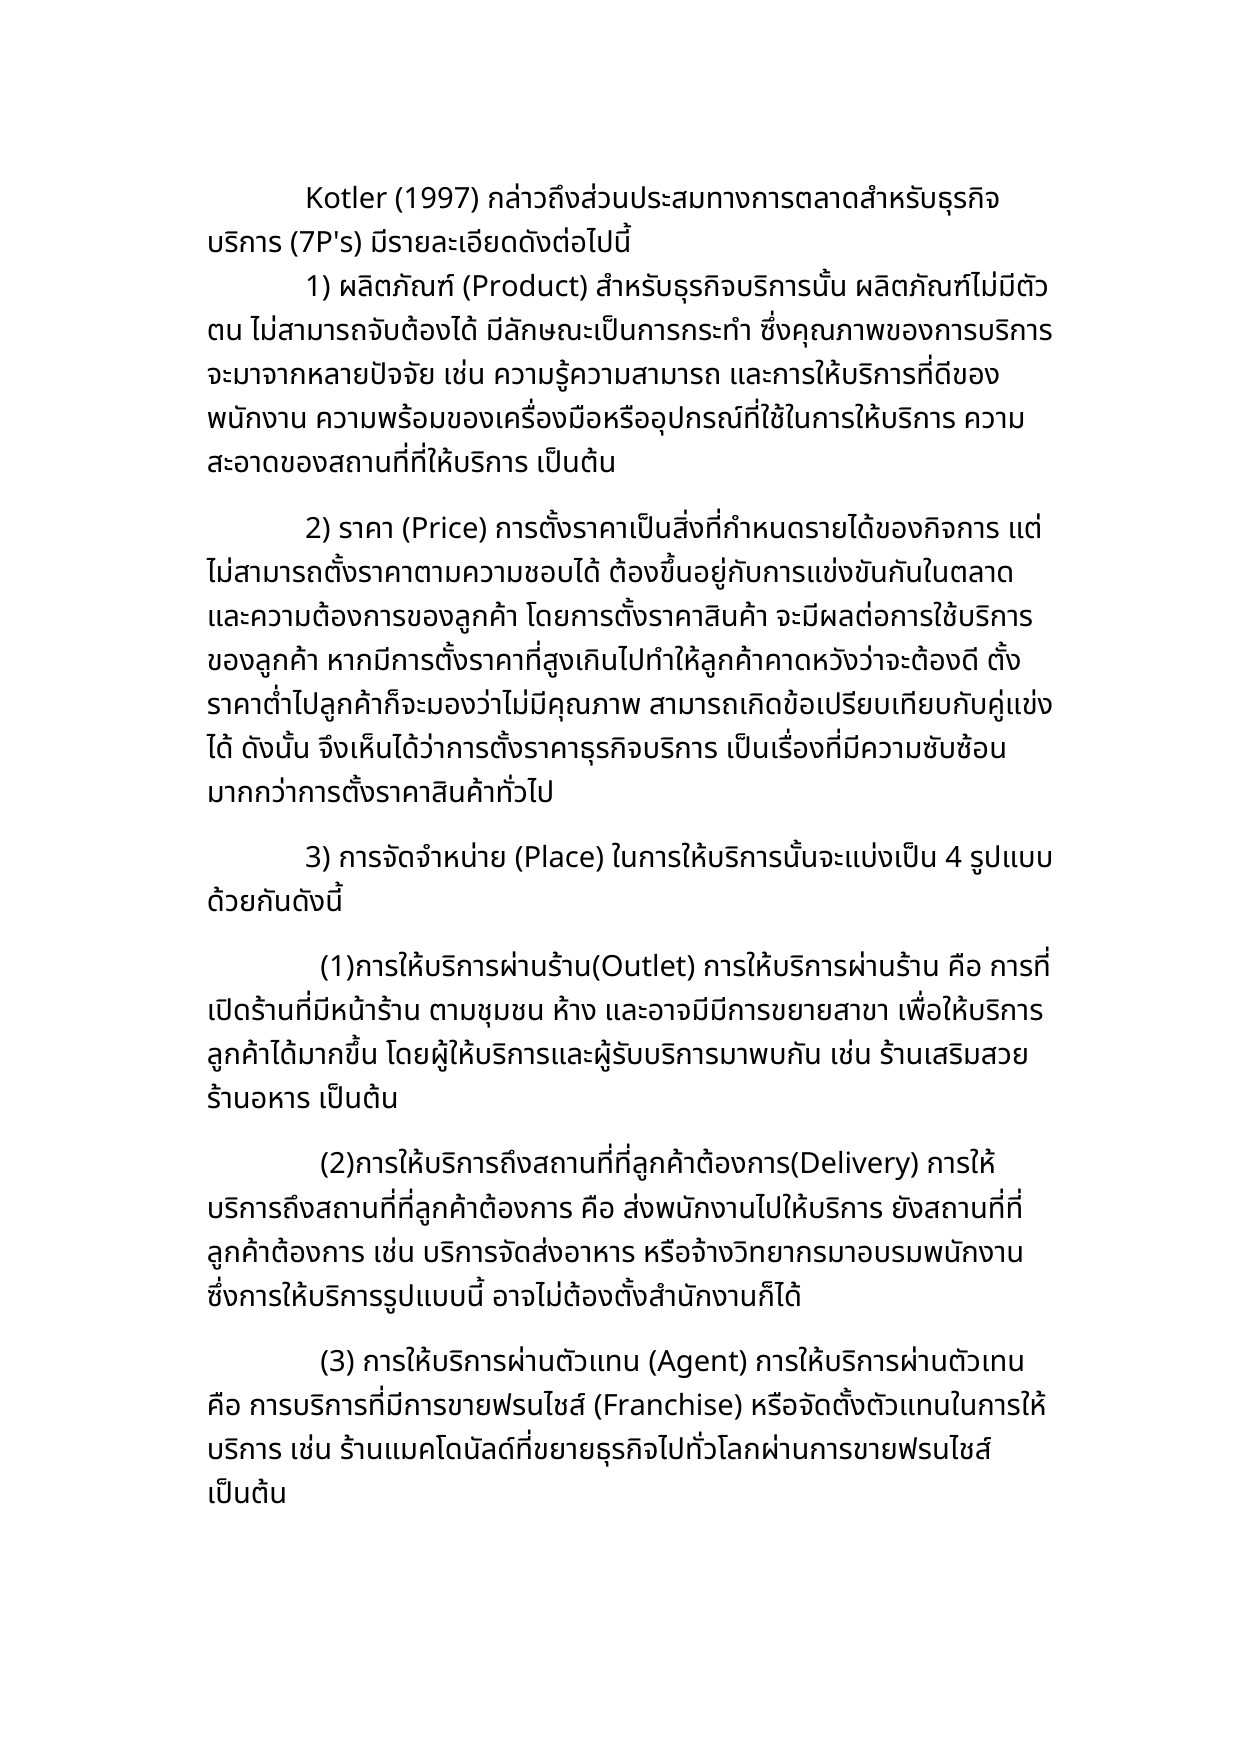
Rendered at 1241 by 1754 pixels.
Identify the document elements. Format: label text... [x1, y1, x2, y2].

text (3) การให้บริการผ่านตัวแทน (Agent) การให้บริการผ่านตัวเทน คือ การบริการที่มีการขายฟรนไชส์ (Franchise) หรือจัดตั้งตัวแทนในการให้บริการ เช่น ร้านแมคโดนัลด์ที่ขยายธุรกิจไปทั่วโลกผ่านการขายฟรนไชส์ เป็นต้น [207, 1340, 1063, 1517]
text (2)การให้บริการถึงสถานที่ที่ลูกค้าต้องการ(Delivery) การให้บริการถึงสถานที่ที่ลูกค้าต้องการ คือ ส่งพนักงานไปให้บริการ ยังสถานที่ที่ลูกค้าต้องการ เช่น บริการจัดส่งอาหาร หรือจ้างวิทยากรมาอบรมพนักงาน ซึ่งการให้บริการรูปแบบนี้ อาจไม่ต้องตั้งสำนักงานก็ได้ [207, 1143, 1063, 1319]
text 2) ราคา (Price) การตั้งราคาเป็นสิ่งที่กำหนดรายได้ของกิจการ แต่ไม่สามารถตั้งราคาตามความชอบได้ ต้องขึ้นอยู่กับการแข่งขันกันในตลาด และความต้องการของลูกค้า โดยการตั้งราคาสินค้า จะมีผลต่อการใช้บริการของลูกค้า หากมีการตั้งราคาที่สูงเกินไปทำให้ลูกค้าคาดหวังว่าจะต้องดี ตั้งราคาต่ำไปลูกค้าก็จะมองว่าไม่มีคุณภาพ สามารถเกิดข้อเปรียบเทียบกับคู่แข่งได้ ดังนั้น จึงเห็นได้ว่าการตั้งราคาธุรกิจบริการ เป็นเรื่องที่มีความซับซ้อนมากกว่าการตั้งราคาสินค้าทั่วไป [207, 507, 1063, 816]
text Kotler (1997) กล่าวถึงส่วนประสมทางการตลาดสำหรับธุรกิจบริการ (7P's) มีรายละเอียดดังต่อไปนี้ [207, 177, 1063, 266]
text 3) การจัดจำหน่าย (Place) ในการให้บริการนั้นจะแบ่งเป็น 4 รูปแบบด้วยกันดังนี้ [207, 836, 1063, 925]
text 1) ผลิตภัณฑ์ (Product) สำหรับธุรกิจบริการนั้น ผลิตภัณฑ์ไม่มีตัวตน ไม่สามารถจับต้องได้ มีลักษณะเป็นการกระทำ ซึ่งคุณภาพของการบริการจะมาจากหลายปัจจัย เช่น ความรู้ความสามารถ และการให้บริการที่ดีของพนักงาน ความพร้อมของเครื่องมือหรืออุปกรณ์ที่ใช้ในการให้บริการ ความสะอาดของสถานที่ที่ให้บริการ เป็นต้น [207, 266, 1063, 486]
text (1)การให้บริการผ่านร้าน(Outlet) การให้บริการผ่านร้าน คือ การที่เปิดร้านที่มีหน้าร้าน ตามชุมชน ห้าง และอาจมีมีการขยายสาขา เพื่อให้บริการลูกค้าได้มากขึ้น โดยผู้ให้บริการและผู้รับบริการมาพบกัน เช่น ร้านเสริมสวย ร้านอหาร เป็นต้น [207, 946, 1063, 1122]
